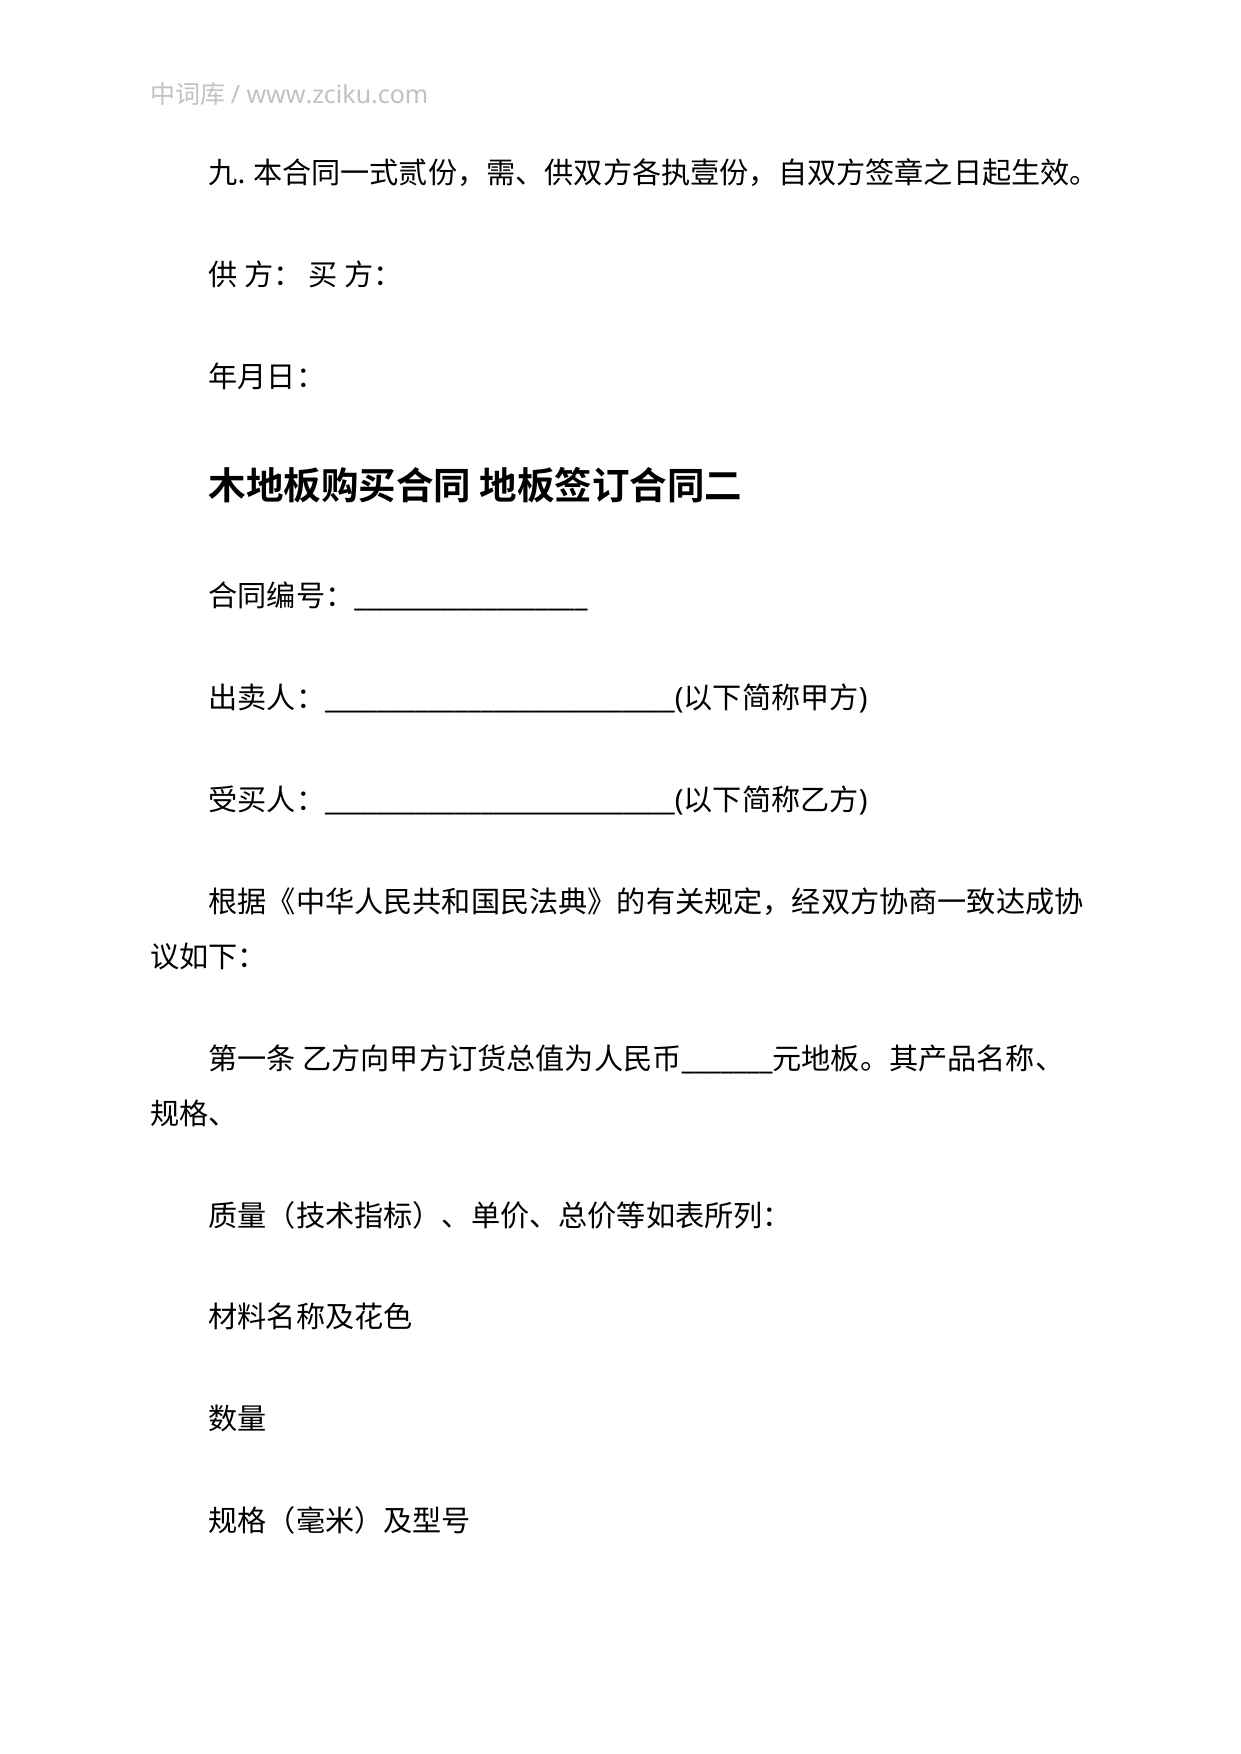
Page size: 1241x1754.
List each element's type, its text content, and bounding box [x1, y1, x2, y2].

text 第一条 乙方向甲方订货总值为人民币_______元地板。其产品名称、规格、 [150, 1036, 1090, 1133]
text 木地板购买合同 地板签订合同二 [150, 456, 1090, 510]
text 规格（毫米）及型号 [150, 1498, 1090, 1540]
text 质量（技术指标）、单价、总价等如表所列： [150, 1192, 1090, 1234]
text 出卖人：___________________________(以下简称甲方) [150, 675, 1090, 717]
text 数量 [150, 1396, 1090, 1438]
text 合同编号：__________________ [150, 573, 1090, 615]
text 受买人：___________________________(以下简称乙方) [150, 777, 1090, 819]
text 根据《中华人民共和国民法典》的有关规定，经双方协商一致达成协议如下： [150, 879, 1090, 976]
text 年月日： [150, 354, 1090, 396]
text 供 方： 买 方： [150, 252, 1090, 294]
text 材料名称及花色 [150, 1294, 1090, 1336]
text 九. 本合同一式贰份，需、供双方各执壹份，自双方签章之日起生效。 [150, 150, 1090, 192]
